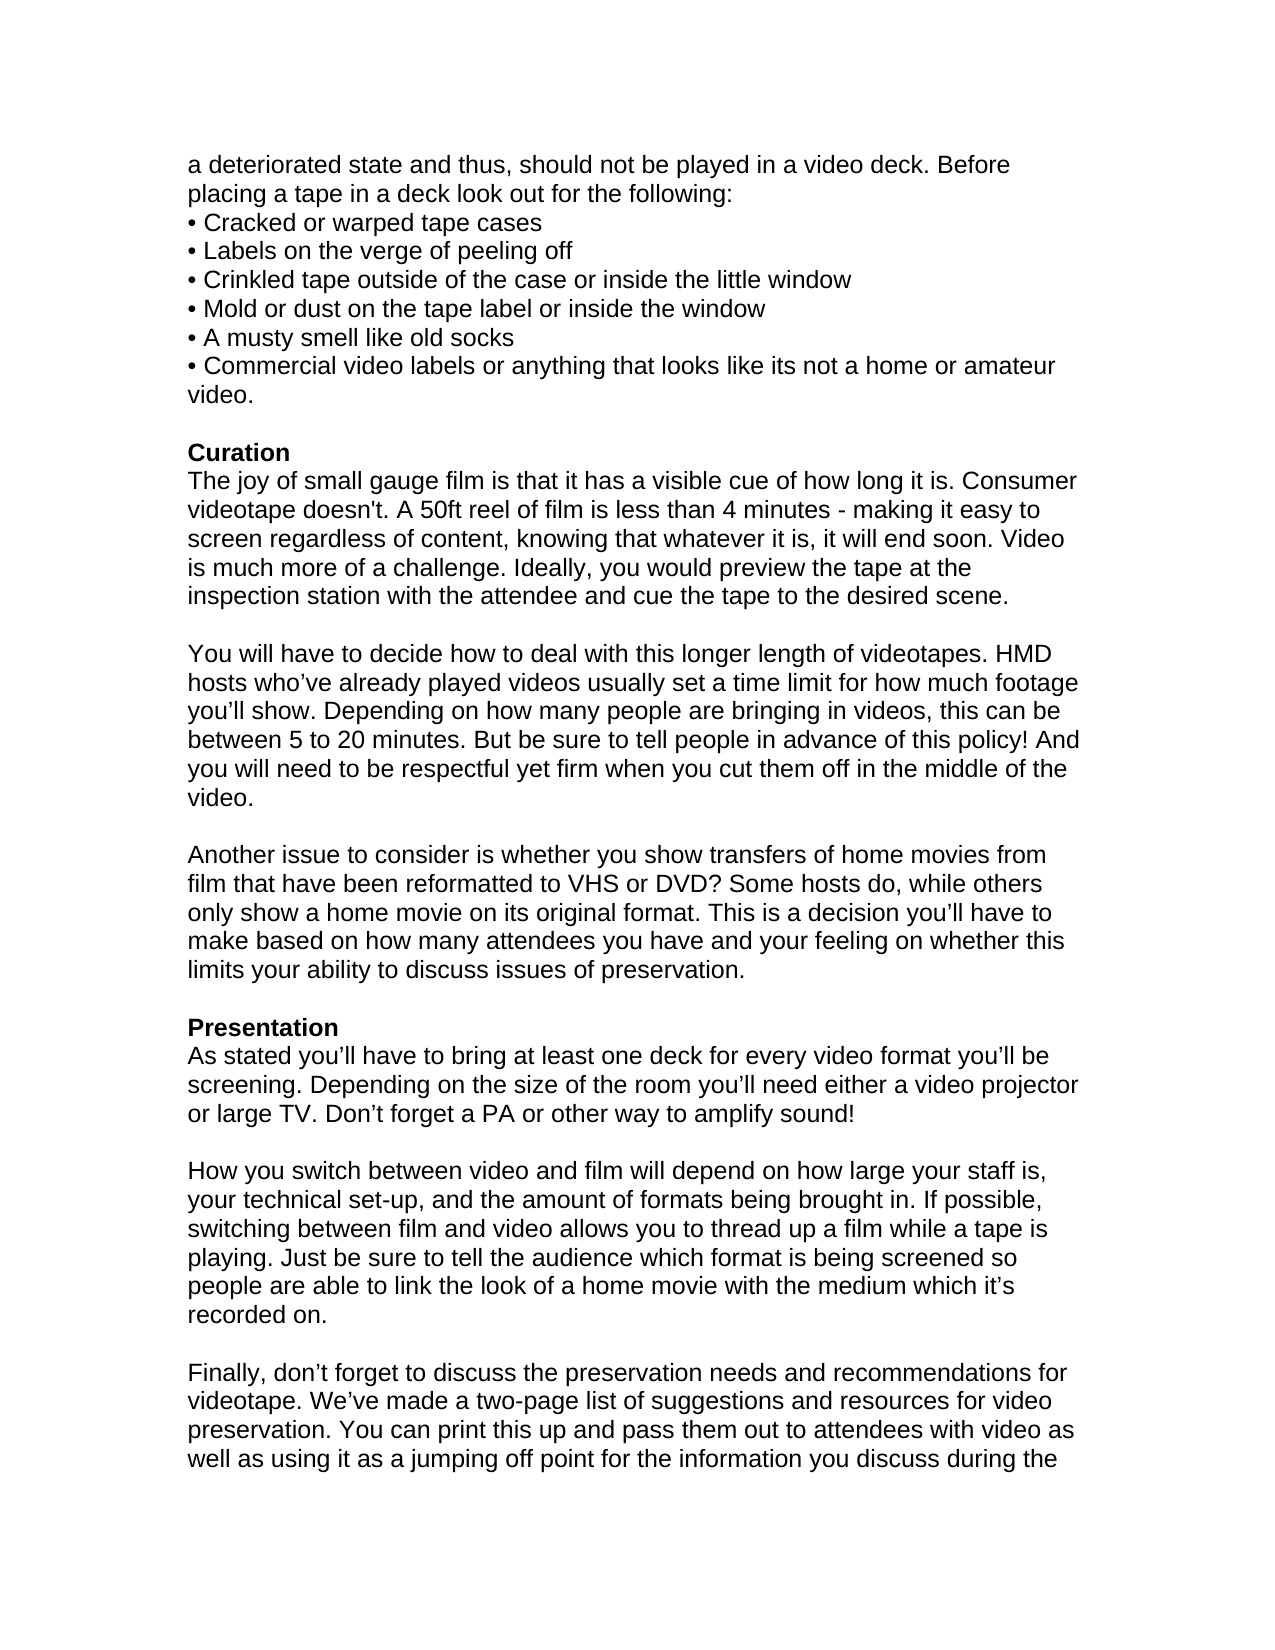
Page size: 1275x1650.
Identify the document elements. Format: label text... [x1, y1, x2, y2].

text • A musty smell like old socks [187, 322, 1087, 351]
text You will have to decide how to deal with this longer length of videotapes. HMD hosts who’ve already played videos usually set a time limit for how much footage you’ll show. Depending on how many people are bringing in videos, this can be between 5 to 20 minutes. But be sure to tell people in advance of this policy! And you will need to be respectful yet firm when you cut them off in the middle of the video. [187, 639, 1087, 811]
text Another issue to consider is whether you show transfers of home movies from film that have been reformatted to VHS or DVD? Some hosts do, while others only show a home movie on its original format. This is a decision you’ll have to make based on how many attendees you have and your feeling on whether this limits your ability to discuss issues of preservation. [187, 840, 1087, 984]
text Presentation [187, 1012, 1087, 1041]
text • Crinkled tape outside of the case or inside the little window [187, 265, 1087, 294]
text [187, 150, 1087, 207]
text The joy of small gauge film is that it has a visible cue of how long it is. Consumer videotape doesn't. A 50ft reel of film is less than 4 minutes - making it easy to screen regardless of content, knowing that whatever it is, it will end soon. Video is much more of a challenge. Ideally, you would preview the tape at the inspection station with the attendee and cue the tape to the desired scene. [187, 466, 1087, 610]
text Curation [187, 437, 1087, 466]
text • Cracked or warped tape cases [187, 207, 1087, 236]
text As stated you’ll have to bring at least one deck for every video format you’ll be screening. Depending on the size of the room you’ll need either a video projector or large TV. Don’t forget a PA or other way to amplify sound! [187, 1041, 1087, 1127]
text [187, 1357, 1087, 1472]
text How you switch between video and film will depend on how large your staff is, your technical set-up, and the amount of formats being brought in. If possible, switching between film and video allows you to thread up a film while a tape is playing. Just be sure to tell the audience which format is being screened so people are able to link the look of a home movie with the medium which it’s recorded on. [187, 1156, 1087, 1329]
text • Commercial video labels or anything that looks like its not a home or amateur video. [187, 351, 1087, 409]
text • Labels on the verge of peeling off [187, 236, 1087, 265]
text • Mold or dust on the tape label or inside the window [187, 294, 1087, 322]
